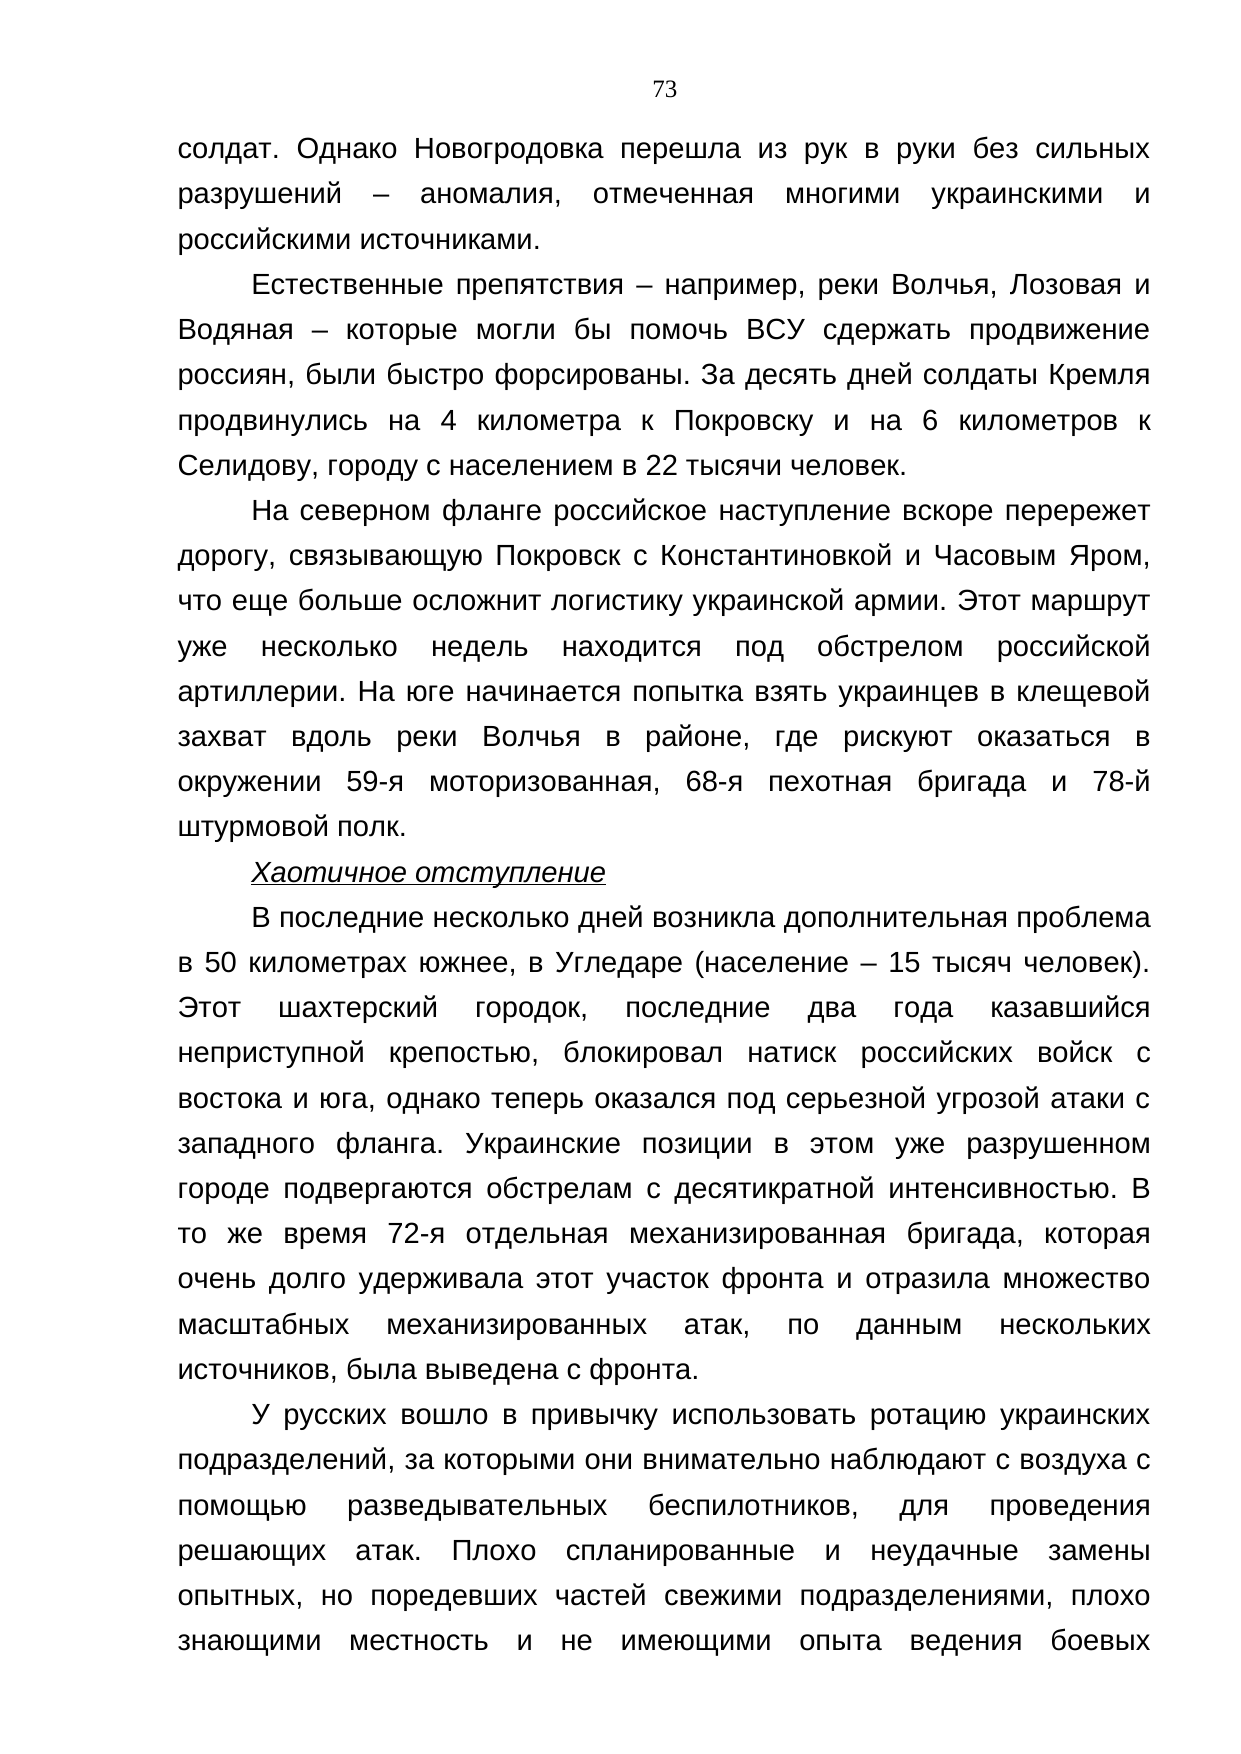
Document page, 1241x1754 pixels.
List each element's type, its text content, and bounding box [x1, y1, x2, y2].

text На северном фланге российское наступление вскоре перережет дорогу, связывающую Покровск с Константиновкой и Часовым Яром, что еще больше осложнит логистику украинской армии. Этот маршрут уже несколько недель находится под обстрелом российской артиллерии. На юге начинается попытка взять украинцев в клещевой захват вдоль реки Волчья в районе, где рискуют оказаться в окружении 59-я моторизованная, 68-я пехотная бригада и 78-й штурмовой полк. [177, 493, 1152, 843]
text Естественные препятствия – например, реки Волчья, Лозовая и Водяная – которые могли бы помочь ВСУ сдержать продвижение россиян, были быстро форсированы. За десять дней солдаты Кремля продвинулись на 4 километра к Покровску и на 6 километров к Селидову, городу с населением в 22 тысячи человек. [177, 267, 1152, 481]
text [177, 131, 1152, 255]
text Хаотичное отступление [177, 854, 1152, 888]
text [177, 1397, 1152, 1657]
text В последние несколько дней возникла дополнительная проблема в 50 километрах южнее, в Угледаре (население – 15 тысяч человек). Этот шахтерский городок, последние два года казавшийся неприступной крепостью, блокировал натиск российских войск с востока и юга, однако теперь оказался под серьезной угрозой атаки с западного фланга. Украинские позиции в этом уже разрушенном городе подвергаются обстрелам с десятикратной интенсивностью. В то же время 72-я отдельная механизированная бригада, которая очень долго удерживала этот участок фронта и отразила множество масштабных механизированных атак, по данным нескольких источников, была выведена с фронта. [177, 900, 1152, 1385]
